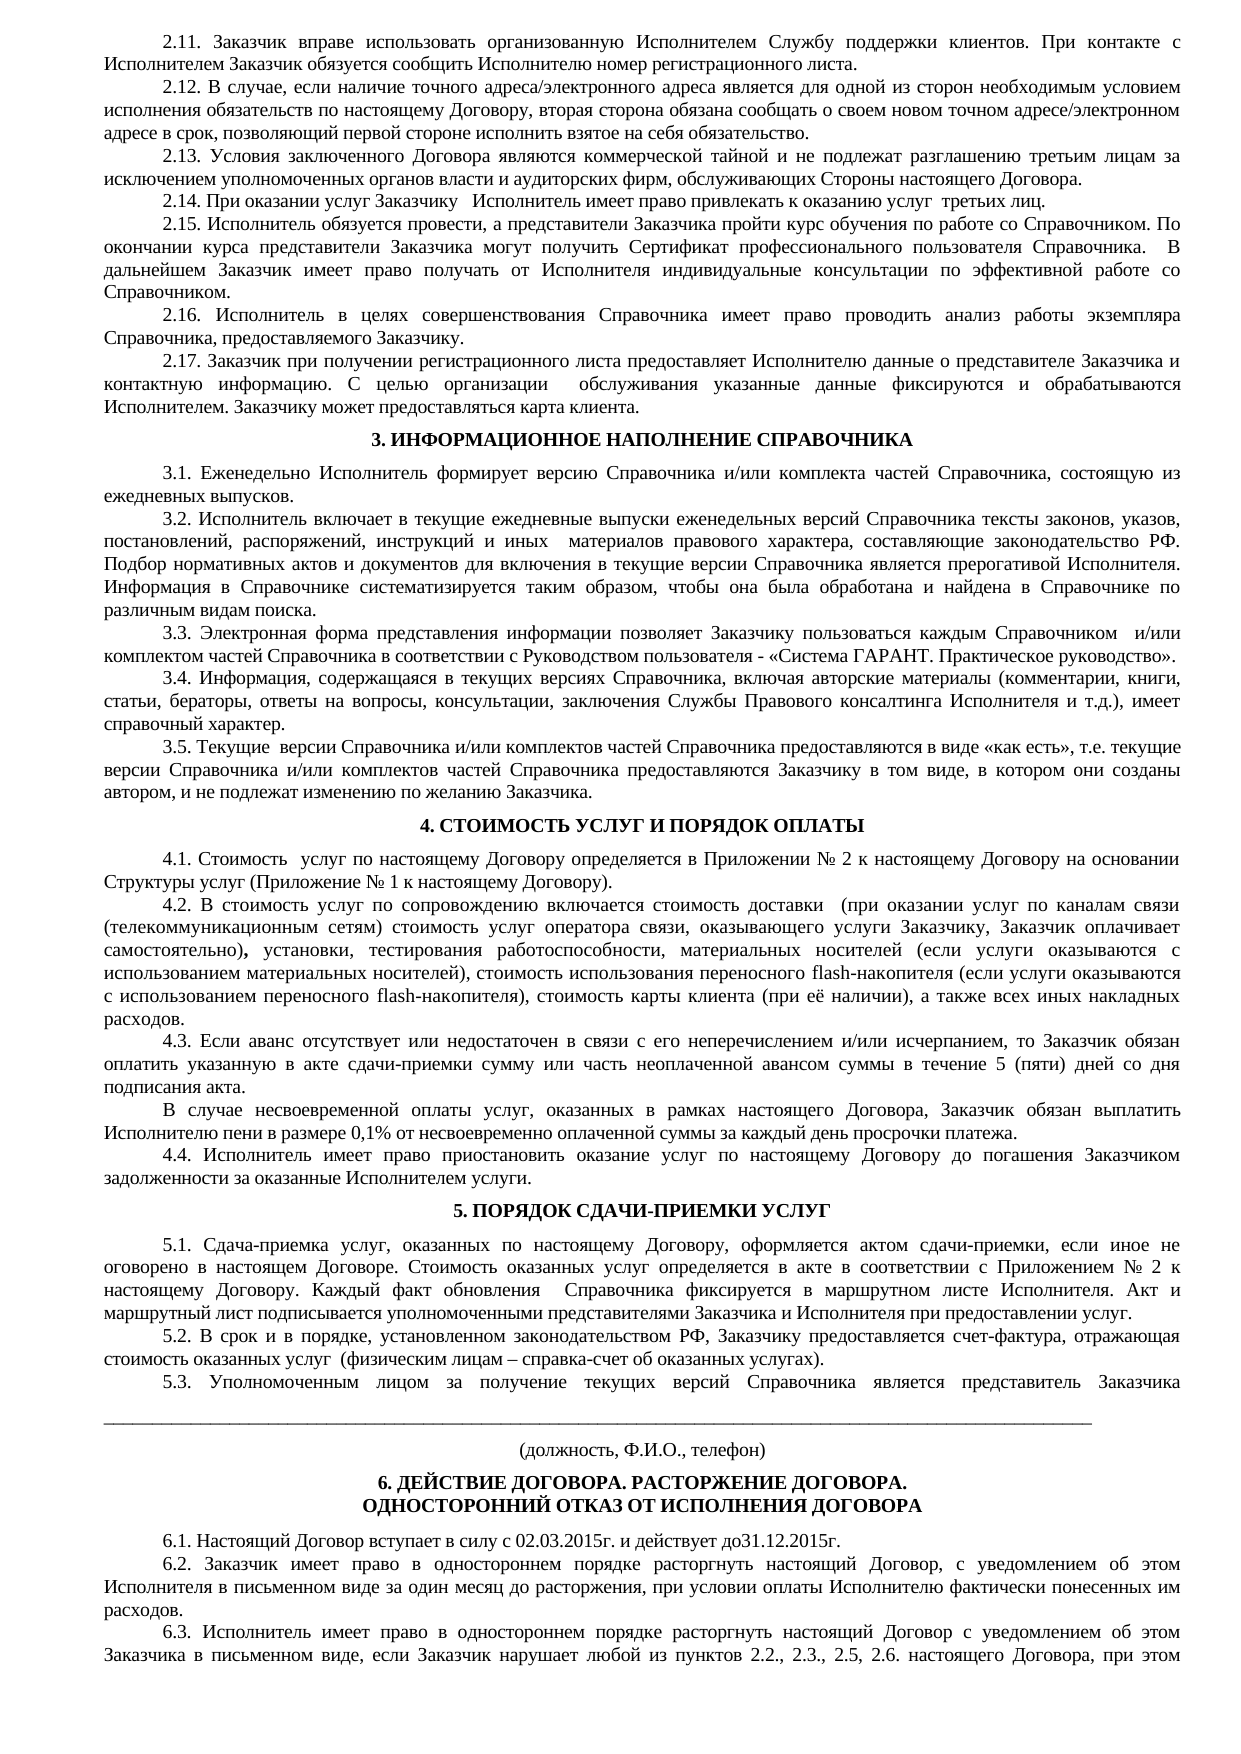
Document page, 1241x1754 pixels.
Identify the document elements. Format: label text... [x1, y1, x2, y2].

text 2.13. Условия заключенного Договора являются коммерческой тайной и не подлежат разглашению третьим лицам за исключением уполномоченных органов власти и аудиторских фирм, обслуживающих Стороны настоящего Договора. [103, 144, 1181, 189]
text 4. СТОИМОСТЬ УСЛУГ И ПОРЯДОК ОПЛАТЫ [103, 814, 1181, 836]
text 2.17. Заказчик при получении регистрационного листа предоставляет Исполнителю данные о представителе Заказчика и контактную информацию. С целью организации обслуживания указанные данные фиксируются и обрабатываются Исполнителем. Заказчику может предоставляться карта клиента. [103, 349, 1181, 417]
text 5. ПОРЯДОК СДАЧИ-ПРИЕМКИ УСЛУГ [103, 1199, 1181, 1222]
text 3.5. Текущие версии Справочника и/или комплектов частей Справочника предоставляются в виде «как есть», т.е. текущие версии Справочника и/или комплектов частей Справочника предоставляются Заказчику в том виде, в котором они созданы автором, и не подлежат изменению по желанию Заказчика. [103, 735, 1181, 803]
text 3.3. Электронная форма представления информации позволяет Заказчику пользоваться каждым Справочником и/или комплектом частей Справочника в соответствии с Руководством пользователя - «Система ГАРАНТ. Практическое руководство». [103, 621, 1181, 666]
text 4.2. В стоимость услуг по сопровождению включается стоимость доставки (при оказании услуг по каналам связи (телекоммуникационным сетям) стоимость услуг оператора связи, оказывающего услуги Заказчику, Заказчик оплачивает самостоятельно), установки, тестирования работоспособности, материальных носителей (если услуги оказываются с использованием материальных носителей), стоимость использования переносного flash-накопителя (если услуги оказываются с использованием переносного flash-накопителя), стоимость карты клиента (при её наличии), а также всех иных накладных расходов. [103, 892, 1181, 1029]
text 6.1. Настоящий Договор вступает в силу с 02.03.2015г. и действует до31.12.2015г. [103, 1529, 1191, 1552]
text 4.4. Исполнитель имеет право приостановить оказание услуг по настоящему Договору до погашения Заказчиком задолженности за оказанные Исполнителем услуги. [103, 1143, 1181, 1189]
text 2.15. Исполнитель обязуется провести, а представители Заказчика пройти курс обучения по работе со Справочником. По окончании курса представители Заказчика могут получить Сертификат профессионального пользователя Справочника. В дальнейшем Заказчик имеет право получать от Исполнителя индивидуальные консультации по эффективной работе со Справочником. [103, 212, 1181, 303]
text 6. ДЕЙСТВИЕ ДОГОВОРА. РАСТОРЖЕНИЕ ДОГОВОРА. ОДНОСТОРОННИЙ ОТКАЗ ОТ ИСПОЛНЕНИЯ ДОГОВОРА [103, 1471, 1181, 1517]
text 2.11. Заказчик вправе использовать организованную Исполнителем Службу поддержки клиентов. При контакте с Исполнителем Заказчик обязуется сообщить Исполнителю номер регистрационного листа. [103, 29, 1181, 75]
text В случае несвоевременной оплаты услуг, оказанных в рамках настоящего Договора, Заказчик обязан выплатить Исполнителю пени в размере 0,1% от несвоевременно оплаченной суммы за каждый день просрочки платежа. [103, 1098, 1181, 1143]
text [103, 1621, 1181, 1666]
text 5.1. Сдача-приемка услуг, оказанных по настоящему Договору, оформляется актом сдачи-приемки, если иное не оговорено в настоящем Договоре. Стоимость оказанных услуг определяется в акте в соответствии с Приложением № 2 к настоящему Договору. Каждый факт обновления Справочника фиксируется в маршрутном листе Исполнителя. Акт и маршрутный лист подписывается уполномоченными представителями Заказчика и Исполнителя при предоставлении услуг. [103, 1233, 1181, 1324]
text (должность, Ф.И.О., телефон) [103, 1438, 1181, 1461]
text 3.4. Информация, содержащаяся в текущих версиях Справочника, включая авторские материалы (комментарии, книги, статьи, бераторы, ответы на вопросы, консультации, заключения Службы Правового консалтинга Исполнителя и т.д.), имеет справочный характер. [103, 666, 1181, 735]
text 4.3. Если аванс отсутствует или недостаточен в связи с его неперечислением и/или исчерпанием, то Заказчик обязан оплатить указанную в акте сдачи-приемки сумму или часть неоплаченной авансом суммы в течение 5 (пяти) дней со дня подписания акта. [103, 1029, 1181, 1098]
text 3. ИНФОРМАЦИОННОЕ НАПОЛНЕНИЕ СПРАВОЧНИКА [103, 428, 1181, 451]
text 3.1. Еженедельно Исполнитель формирует версию Справочника и/или комплекта частей Справочника, состоящую из ежедневных выпусков. [103, 461, 1181, 507]
text 2.12. В случае, если наличие точного адреса/электронного адреса является для одной из сторон необходимым условием исполнения обязательств по настоящему Договору, вторая сторона обязана сообщать о своем новом точном адресе/электронном адресе в срок, позволяющий первой стороне исполнить взятое на себя обязательство. [103, 75, 1181, 144]
text 2.16. Исполнитель в целях совершенствования Справочника имеет право проводить анализ работы экземпляра Справочника, предоставляемого Заказчику. [103, 303, 1181, 349]
text 5.3. Уполномоченным лицом за получение текущих версий Справочника является представитель Заказчика ______________________________________________________________________________________________________ [103, 1369, 1181, 1427]
text 3.2. Исполнитель включает в текущие ежедневные выпуски еженедельных версий Справочника тексты законов, указов, постановлений, распоряжений, инструкций и иных материалов правового характера, составляющие законодательство РФ. Подбор нормативных актов и документов для включения в текущие версии Справочника является прерогативой Исполнителя. Информация в Справочнике систематизируется таким образом, чтобы она была обработана и найдена в Справочнике по различным видам поиска. [103, 507, 1181, 621]
text 5.2. В срок и в порядке, установленном законодательством РФ, Заказчику предоставляется счет-фактура, отражающая стоимость оказанных услуг (физическим лицам – справка-счет об оказанных услугах). [103, 1324, 1181, 1369]
text 6.2. Заказчик имеет право в одностороннем порядке расторгнуть настоящий Договор, с уведомлением об этом Исполнителя в письменном виде за один месяц до расторжения, при условии оплаты Исполнителю фактически понесенных им расходов. [103, 1552, 1181, 1621]
text 2.14. При оказании услуг Заказчику Исполнитель имеет право привлекать к оказанию услуг третьих лиц. [103, 189, 1181, 212]
text 4.1. Стоимость услуг по настоящему Договору определяется в Приложении № 2 к настоящему Договору на основании Структуры услуг (Приложение № 1 к настоящему Договору). [103, 847, 1181, 892]
